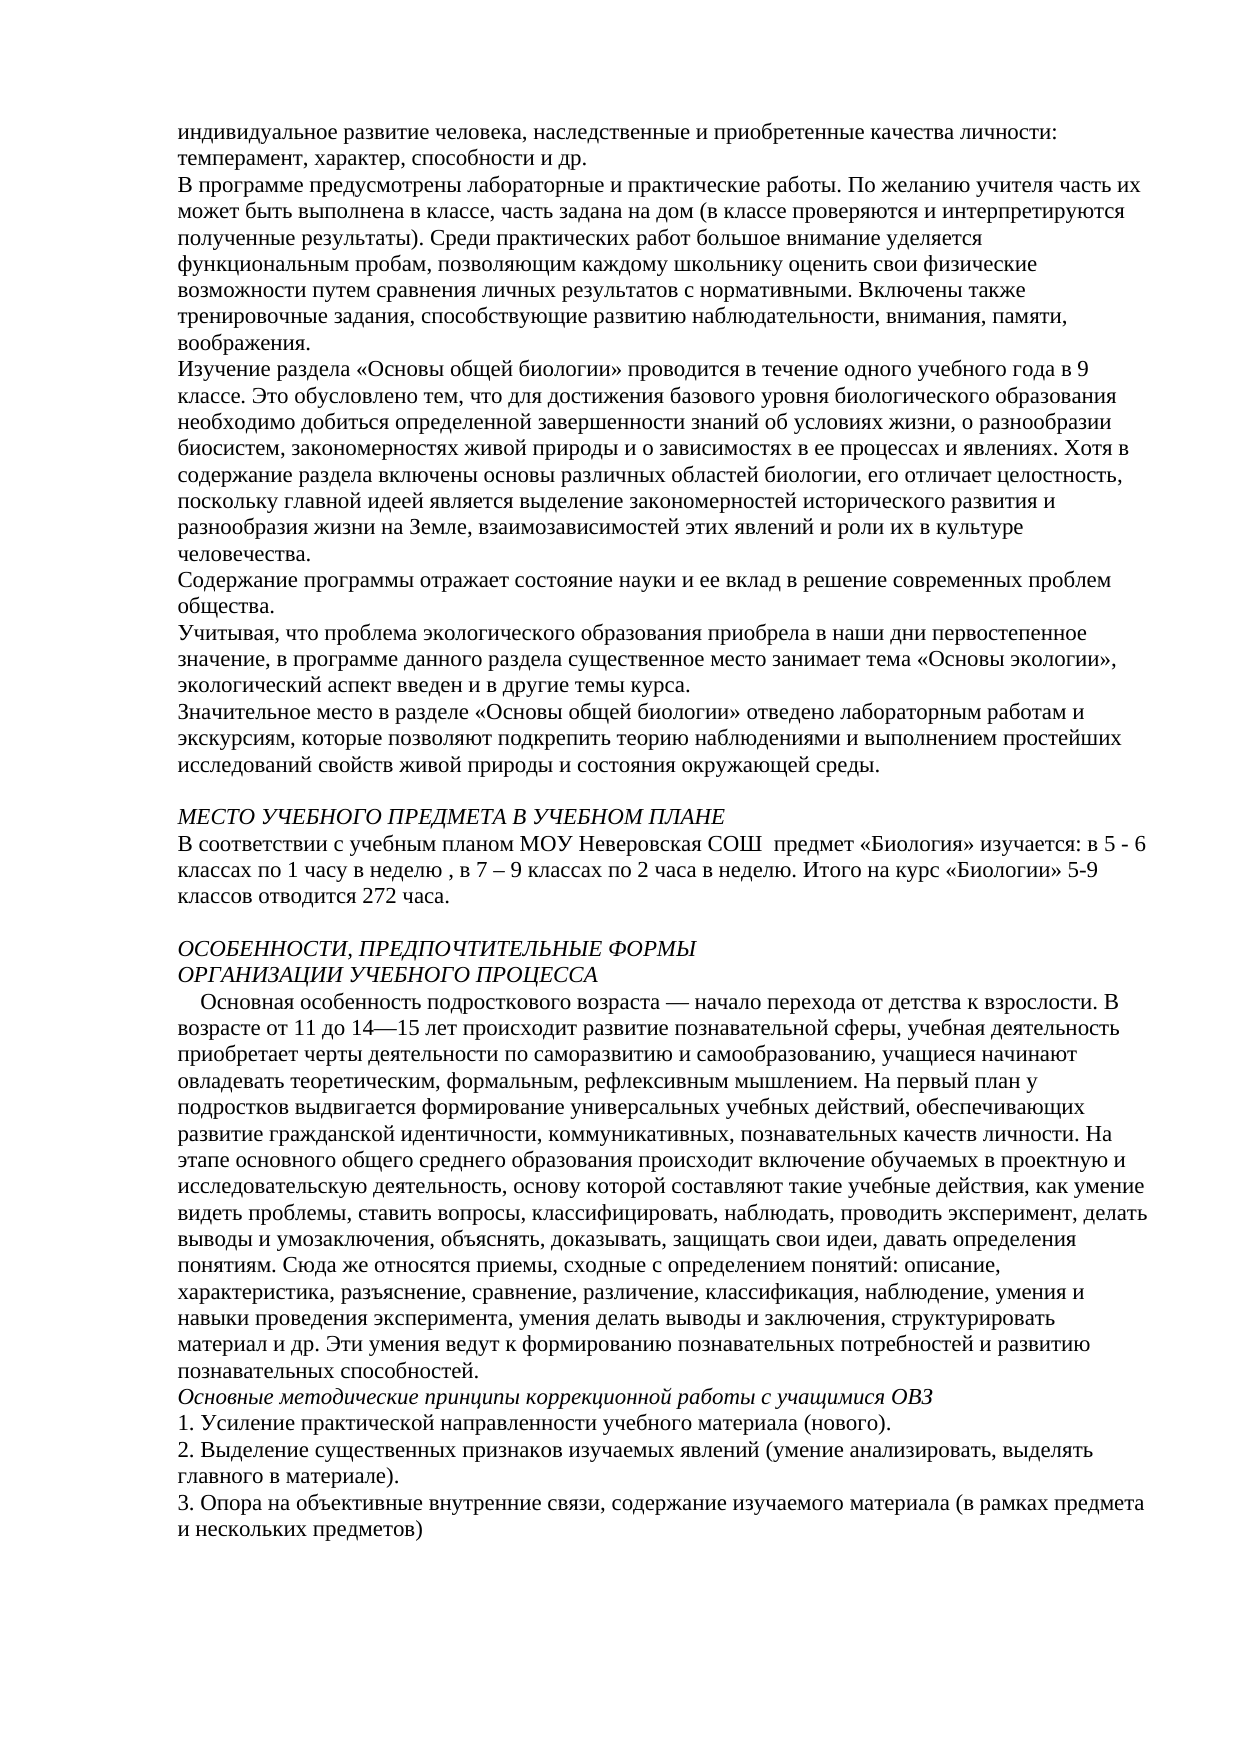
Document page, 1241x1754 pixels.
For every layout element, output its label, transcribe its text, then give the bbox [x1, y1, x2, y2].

text 3. Опора на объективные внутренние связи, содержание изучаемого материала (в рамках предмета и нескольких предметов) [177, 1488, 1152, 1541]
text Основные методические принципы коррекционной работы с учащимися ОВЗ [177, 1383, 1152, 1409]
text Изучение раздела «Основы общей биологии» проводится в течение одного учебного года в 9 классе. Это обусловлено тем, что для достижения базового уровня биологического образования необходимо добиться определенной завершенности знаний об условиях жизни, о разнообразии биосистем, закономерностях живой природы и о зависимостях в ее процессах и явлениях. Хотя в содержание раздела включены основы различных областей биологии, его отличает целостность, поскольку главной идеей является выделение закономерностей исторического развития и разнообразия жизни на Земле, взаимозависимостей этих явлений и роли их в культуре человечества. [177, 355, 1152, 566]
text 1. Усиление практической направленности учебного материала (нового). [177, 1409, 1152, 1436]
text В соответствии с учебным планом МОУ Неверовская СОШ предмет «Биология» изучается: в 5 - 6 классах по 1 часу в неделю , в 7 – 9 классах по 2 часа в неделю. Итого на курс «Биологии» 5-9 классов отводится 272 часа. [177, 830, 1152, 909]
text 2. Выделение существенных признаков изучаемых явлений (умение анализировать, выделять главного в материале). [177, 1436, 1152, 1488]
text Содержание программы отражает состояние науки и ее вклад в решение современных проблем общества. [177, 566, 1152, 619]
text В программе предусмотрены лабораторные и практические работы. По желанию учителя часть их может быть выполнена в классе, часть задана на дом (в классе проверяются и интерпретируются полученные результаты). Среди практических работ большое внимание уделяется функциональным пробам, позволяющим каждому школьнику оценить свои физические возможности путем сравнения личных результатов с нормативными. Включены также тренировочные задания, способствующие развитию наблюдательности, внимания, памяти, воображения. [177, 171, 1152, 355]
text Основная особенность подросткового возраста — начало перехода от детства к взрослости. В возрасте от 11 до 14—15 лет происходит развитие познавательной сферы, учебная деятельность приобретает черты деятельности по саморазвитию и самообразованию, учащиеся начинают овладевать теоретическим, формальным, рефлексивным мышлением. На первый план у подростков выдвигается формирование универсальных учебных действий, обеспечивающих развитие гражданской идентичности, коммуникативных, познавательных качеств личности. На этапе основного общего среднего образования происходит включение обучаемых в проектную и исследовательскую деятельность, основу которой составляют такие учебные действия, как умение видеть проблемы, ставить вопросы, классифицировать, наблюдать, проводить эксперимент, делать выводы и умозаключения, объяснять, доказывать, защищать свои идеи, давать определения понятиям. Сюда же относятся приемы, сходные с определением понятий: описание, характеристика, разъяснение, сравнение, различение, классификация, наблюдение, умения и навыки проведения эксперимента, умения делать выводы и заключения, структурировать материал и др. Эти умения ведут к формированию познавательных потребностей и развитию познавательных способностей. [177, 988, 1152, 1383]
text Учитывая, что проблема экологического образования приобрела в наши дни первостепенное значение, в программе данного раздела существенное место занимает тема «Основы экологии», экологический аспект введен и в другие темы курса. [177, 619, 1152, 698]
text МЕСТО УЧЕБНОГО ПРЕДМЕТА В УЧЕБНОМ ПЛАНЕ [177, 803, 1152, 830]
text индивидуальное развитие человека, наследственные и приобретенные качества личности: темперамент, характер, способности и др. [177, 118, 1152, 171]
text Значительное место в разделе «Основы общей биологии» отведено лабораторным работам и экскурсиям, которые позволяют подкрепить теорию наблюдениями и выполнением простейших исследований свойств живой природы и состояния окружающей среды. [177, 698, 1152, 777]
text ОРГАНИЗАЦИИ УЧЕБНОГО ПРОЦЕССА [177, 961, 1152, 988]
text ОСОБЕННОСТИ, ПРЕДПОЧТИТЕЛЬНЫЕ ФОРМЫ [177, 935, 1152, 961]
